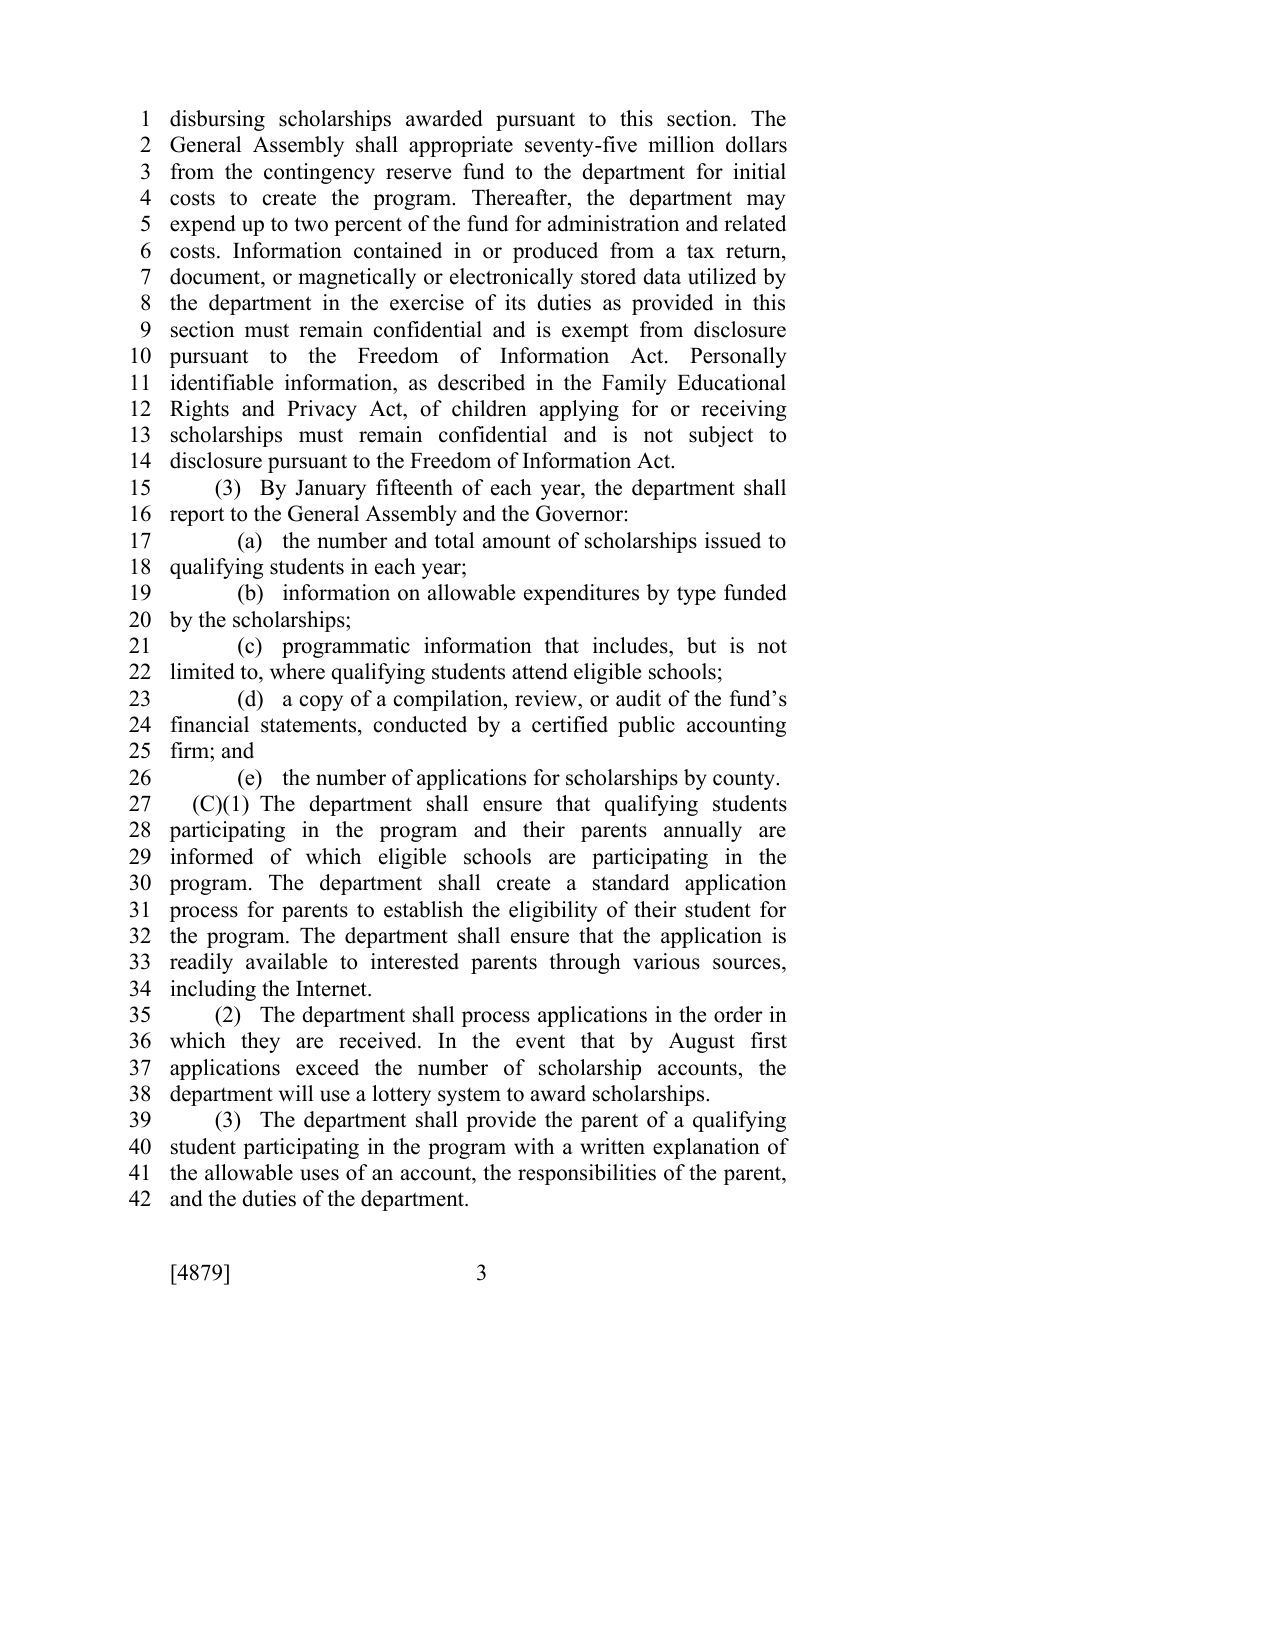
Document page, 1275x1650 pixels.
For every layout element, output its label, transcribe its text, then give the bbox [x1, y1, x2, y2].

text (C)(1) The department shall ensure that qualifying students participating in the program and their parents annually are informed of which eligible schools are participating in the program. The department shall create a standard application process for parents to establish the eligibility of their student for the program. The department shall ensure that the application is readily available to interested parents through various sources, including the Internet. [169, 790, 787, 1001]
text (e) the number of applications for scholarships by county. [169, 764, 787, 790]
text (3) The department shall provide the parent of a qualifying student participating in the program with a written explanation of the allowable uses of an account, the responsibilities of the parent, and the duties of the department. [169, 1106, 787, 1212]
text (2) The department shall process applications in the order in which they are received. In the event that by August first applications exceed the number of scholarship accounts, the department will use a lottery system to award scholarships. [169, 1001, 787, 1106]
text (d) a copy of a compilation, review, or audit of the fund’s financial statements, conducted by a certified public accounting firm; and [169, 685, 787, 764]
text (c) programmatic information that includes, but is not limited to, where qualifying students attend eligible schools; [169, 632, 787, 685]
text (a) the number and total amount of scholarships issued to qualifying students in each year; [169, 527, 787, 579]
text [169, 105, 787, 474]
text (3) By January fifteenth of each year, the department shall report to the General Assembly and the Governor: [169, 474, 787, 527]
text (b) information on allowable expenditures by type funded by the scholarships; [169, 579, 787, 632]
